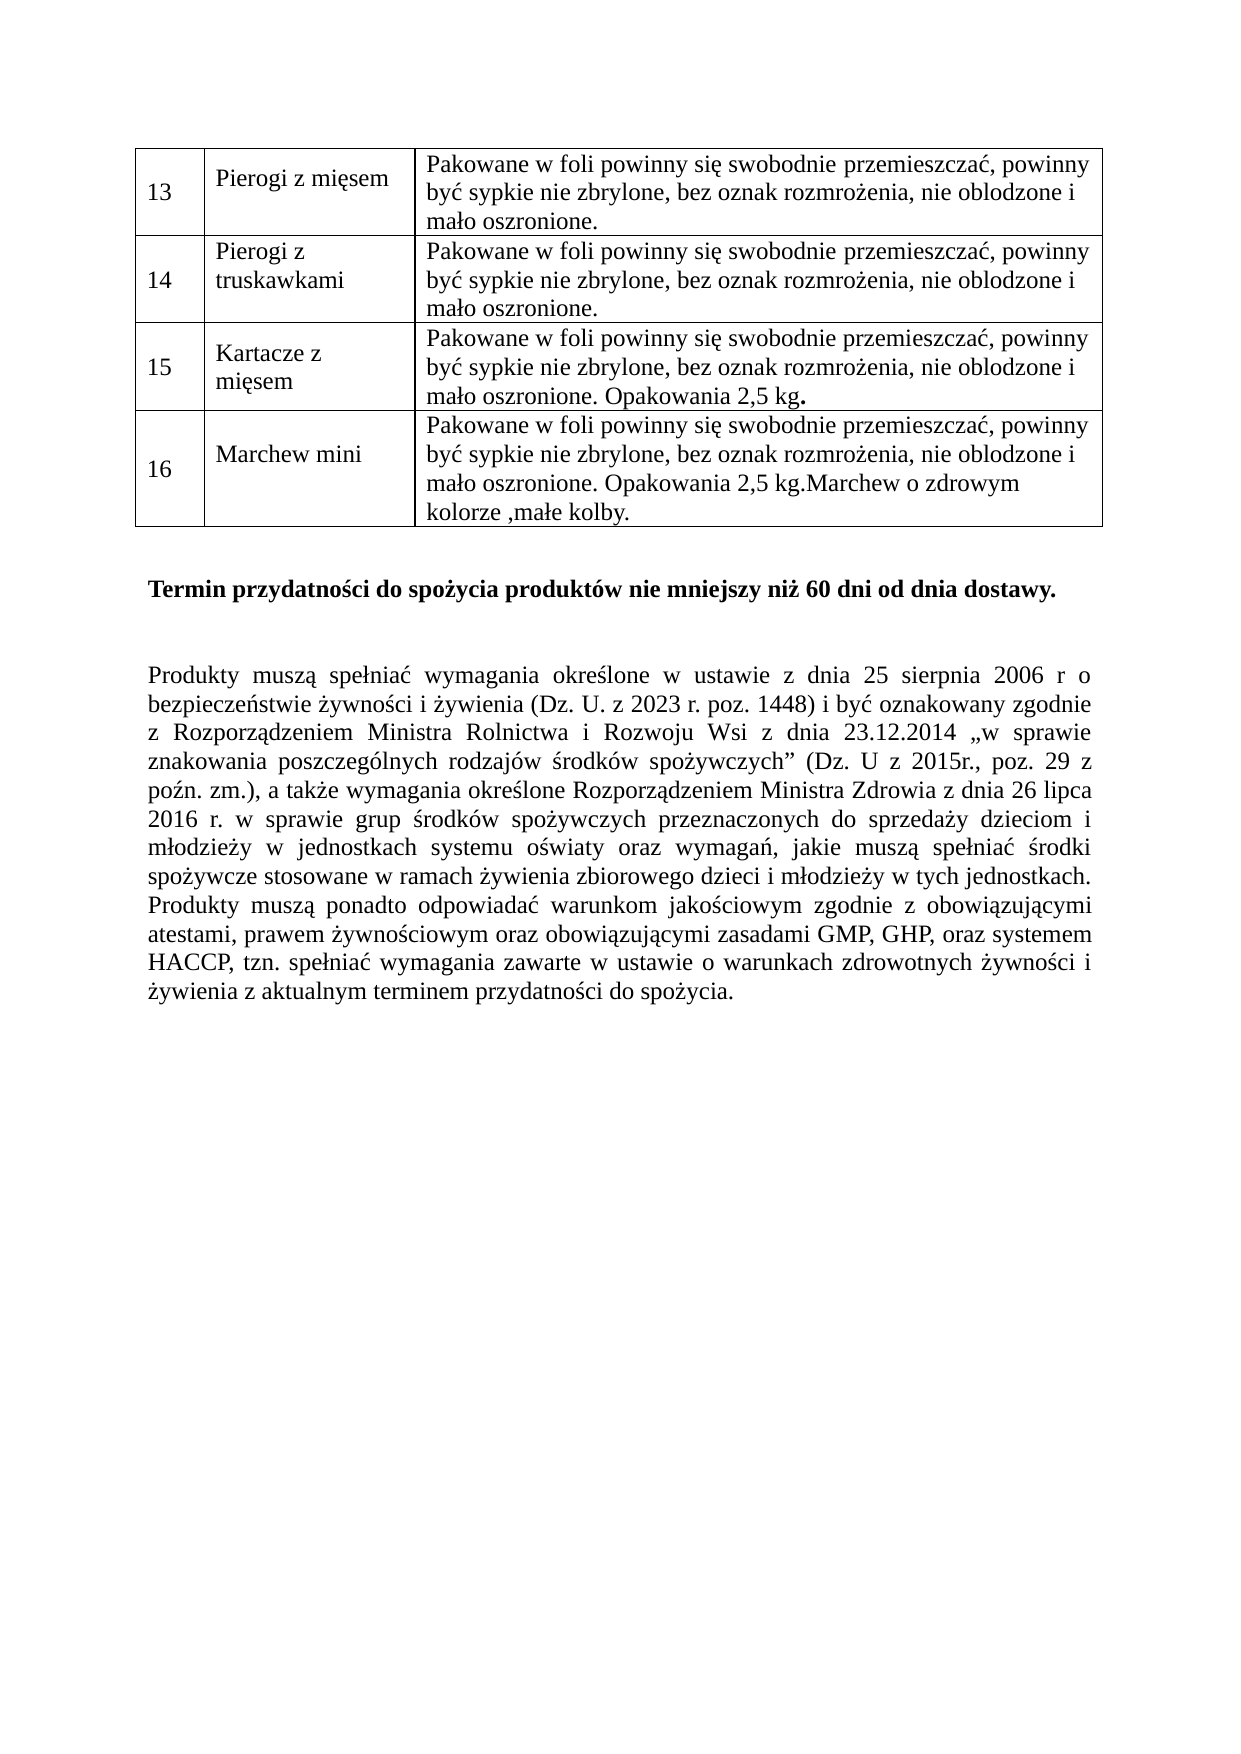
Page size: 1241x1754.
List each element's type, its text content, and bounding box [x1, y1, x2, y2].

table_cell 13 [136, 149, 204, 235]
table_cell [416, 149, 1102, 235]
table_cell 15 [136, 323, 204, 409]
table_cell Kartacze z mięsem [205, 323, 414, 409]
table_cell Pierogi z mięsem [205, 149, 414, 235]
table_cell Marchew mini [205, 411, 414, 526]
table_cell Pakowane w foli powinny się swobodnie przemieszczać, powinny być sypkie nie zbrylone, bez oznak rozmrożenia, nie oblodzone i mało oszronione. Opakowania 2,5 kg. [416, 323, 1102, 409]
table_cell 14 [136, 236, 204, 322]
table_cell 16 [136, 411, 204, 526]
text Termin przydatności do spożycia produktów nie mniejszy niż 60 dni od dnia dostawy. [148, 574, 1093, 602]
table_cell Pakowane w foli powinny się swobodnie przemieszczać, powinny być sypkie nie zbrylone, bez oznak rozmrożenia, nie oblodzone i mało oszronione. [416, 236, 1102, 322]
text Produkty muszą spełniać wymagania określone w ustawie z dnia 25 sierpnia 2006 r o bezpieczeństwie żywności i żywienia (Dz. U. z 2023 r. poz. 1448) i być oznakowany zgodnie z Rozporządzeniem Ministra Rolnictwa i Rozwoju Wsi z dnia 23.12.2014 „w sprawie znakowania poszczególnych rodzajów środków spożywczych” (Dz. U z 2015r., poz. 29 z poźn. zm.), a także wymagania określone Rozporządzeniem Ministra Zdrowia z dnia 26 lipca 2016 r. w sprawie grup środków spożywczych przeznaczonych do sprzedaży dzieciom i młodzieży w jednostkach systemu oświaty oraz wymagań, jakie muszą spełniać środki spożywcze stosowane w ramach żywienia zbiorowego dzieci i młodzieży w tych jednostkach. Produkty muszą ponadto odpowiadać warunkom jakościowym zgodnie z obowiązującymi atestami, prawem żywnościowym oraz obowiązującymi zasadami GMP, GHP, oraz systemem HACCP, tzn. spełniać wymagania zawarte w ustawie o warunkach zdrowotnych żywności i żywienia z aktualnym terminem przydatności do spożycia. [148, 660, 1093, 1005]
table_cell Pierogi z truskawkami [205, 236, 414, 322]
table_cell Pakowane w foli powinny się swobodnie przemieszczać, powinny być sypkie nie zbrylone, bez oznak rozmrożenia, nie oblodzone i mało oszronione. Opakowania 2,5 kg.Marchew o zdrowym kolorze ,małe kolby. [416, 411, 1102, 526]
